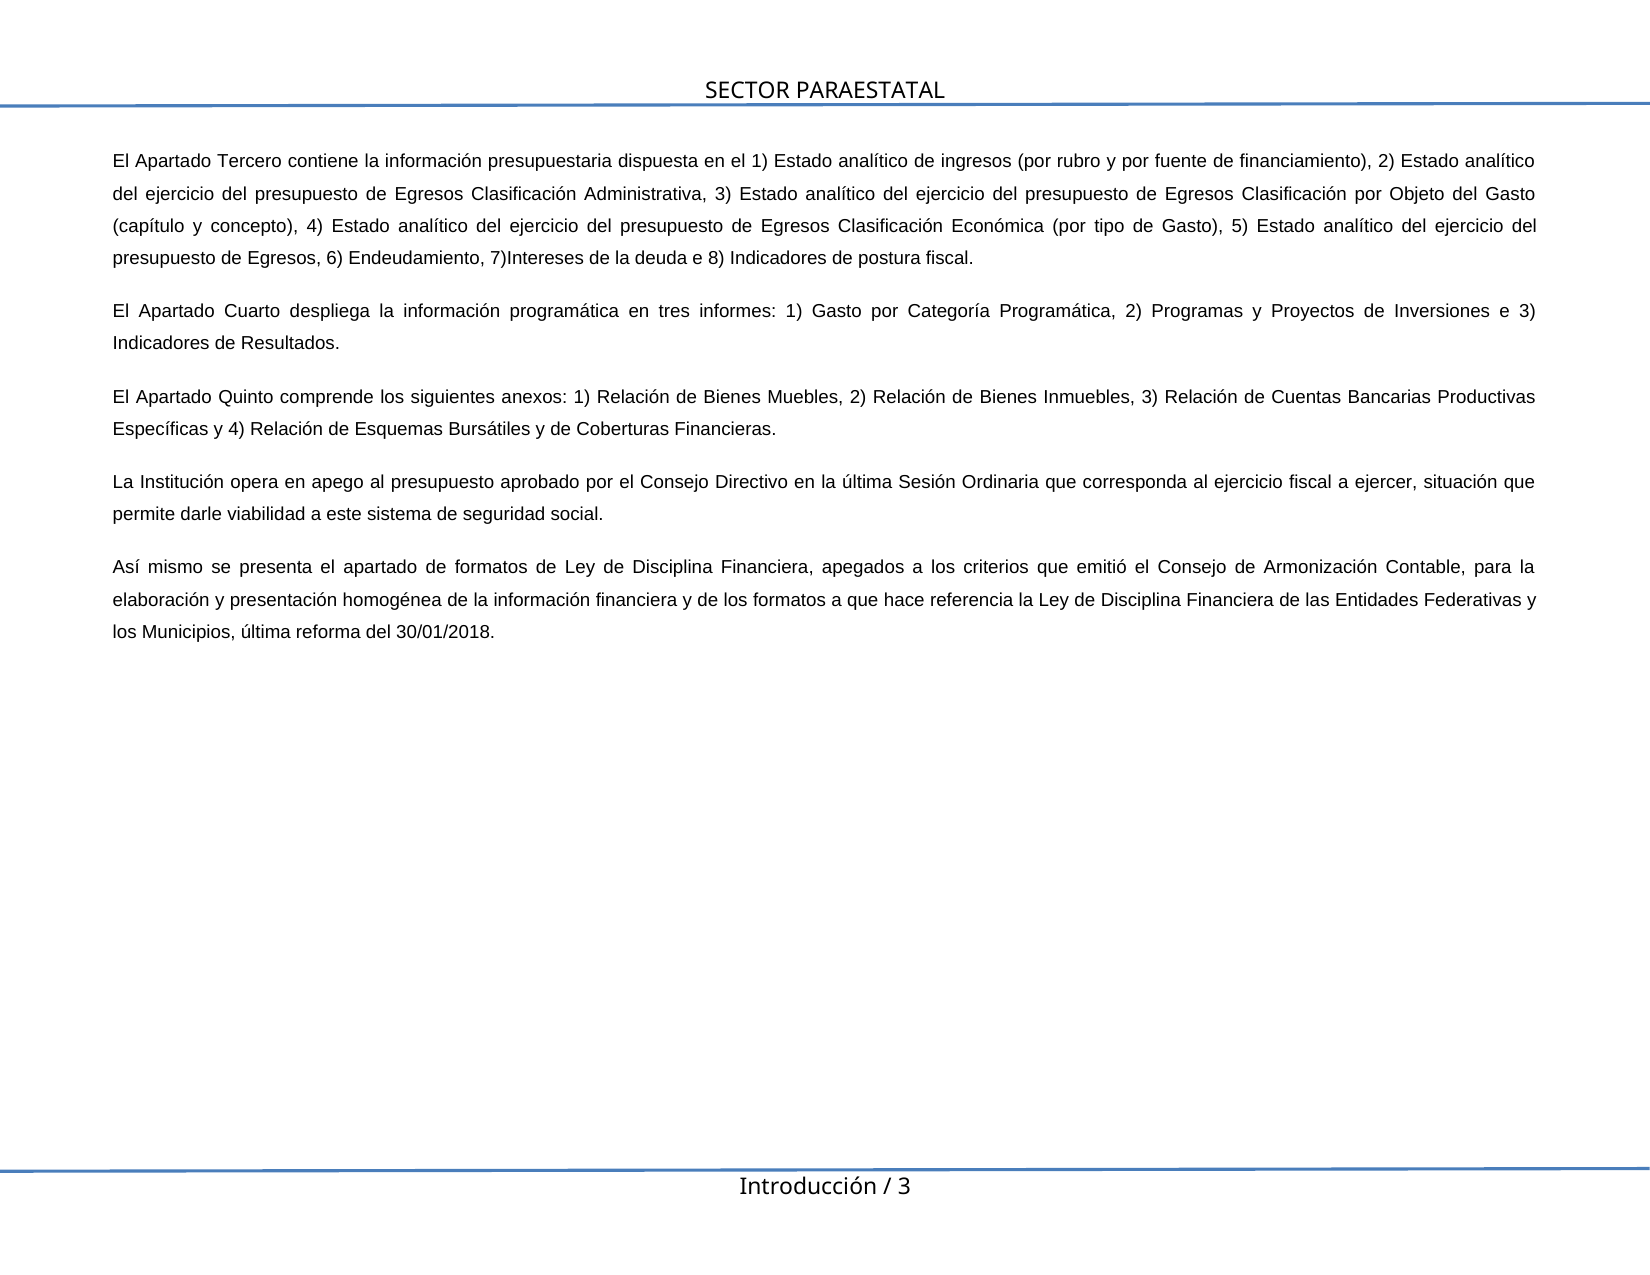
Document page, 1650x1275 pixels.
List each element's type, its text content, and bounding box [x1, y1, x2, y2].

text El Apartado Quinto comprende los siguientes anexos: 1) Relación de Bienes Muebles, 2) Relación de Bienes Inmuebles, 3) Relación de Cuentas Bancarias Productivas Específicas y 4) Relación de Esquemas Bursátiles y de Coberturas Financieras. [112, 385, 1537, 439]
text El Apartado Tercero contiene la información presupuestaria dispuesta en el 1) Estado analítico de ingresos (por rubro y por fuente de financiamiento), 2) Estado analítico del ejercicio del presupuesto de Egresos Clasificación Administrativa, 3) Estado analítico del ejercicio del presupuesto de Egresos Clasificación por Objeto del Gasto (capítulo y concepto), 4) Estado analítico del ejercicio del presupuesto de Egresos Clasificación Económica (por tipo de Gasto), 5) Estado analítico del ejercicio del presupuesto de Egresos, 6) Endeudamiento, 7)Intereses de la deuda e 8) Indicadores de postura fiscal. [112, 150, 1537, 268]
text La Institución opera en apego al presupuesto aprobado por el Consejo Directivo en la última Sesión Ordinaria que corresponda al ejercicio fiscal a ejercer, situación que permite darle viabilidad a este sistema de seguridad social. [112, 471, 1537, 525]
text El Apartado Cuarto despliega la información programática en tres informes: 1) Gasto por Categoría Programática, 2) Programas y Proyectos de Inversiones e 3) Indicadores de Resultados. [112, 300, 1537, 354]
text Así mismo se presenta el apartado de formatos de Ley de Disciplina Financiera, apegados a los criterios que emitió el Consejo de Armonización Contable, para la elaboración y presentación homogénea de la información financiera y de los formatos a que hace referencia la Ley de Disciplina Financiera de las Entidades Federativas y los Municipios, última reforma del 30/01/2018. [112, 556, 1537, 642]
